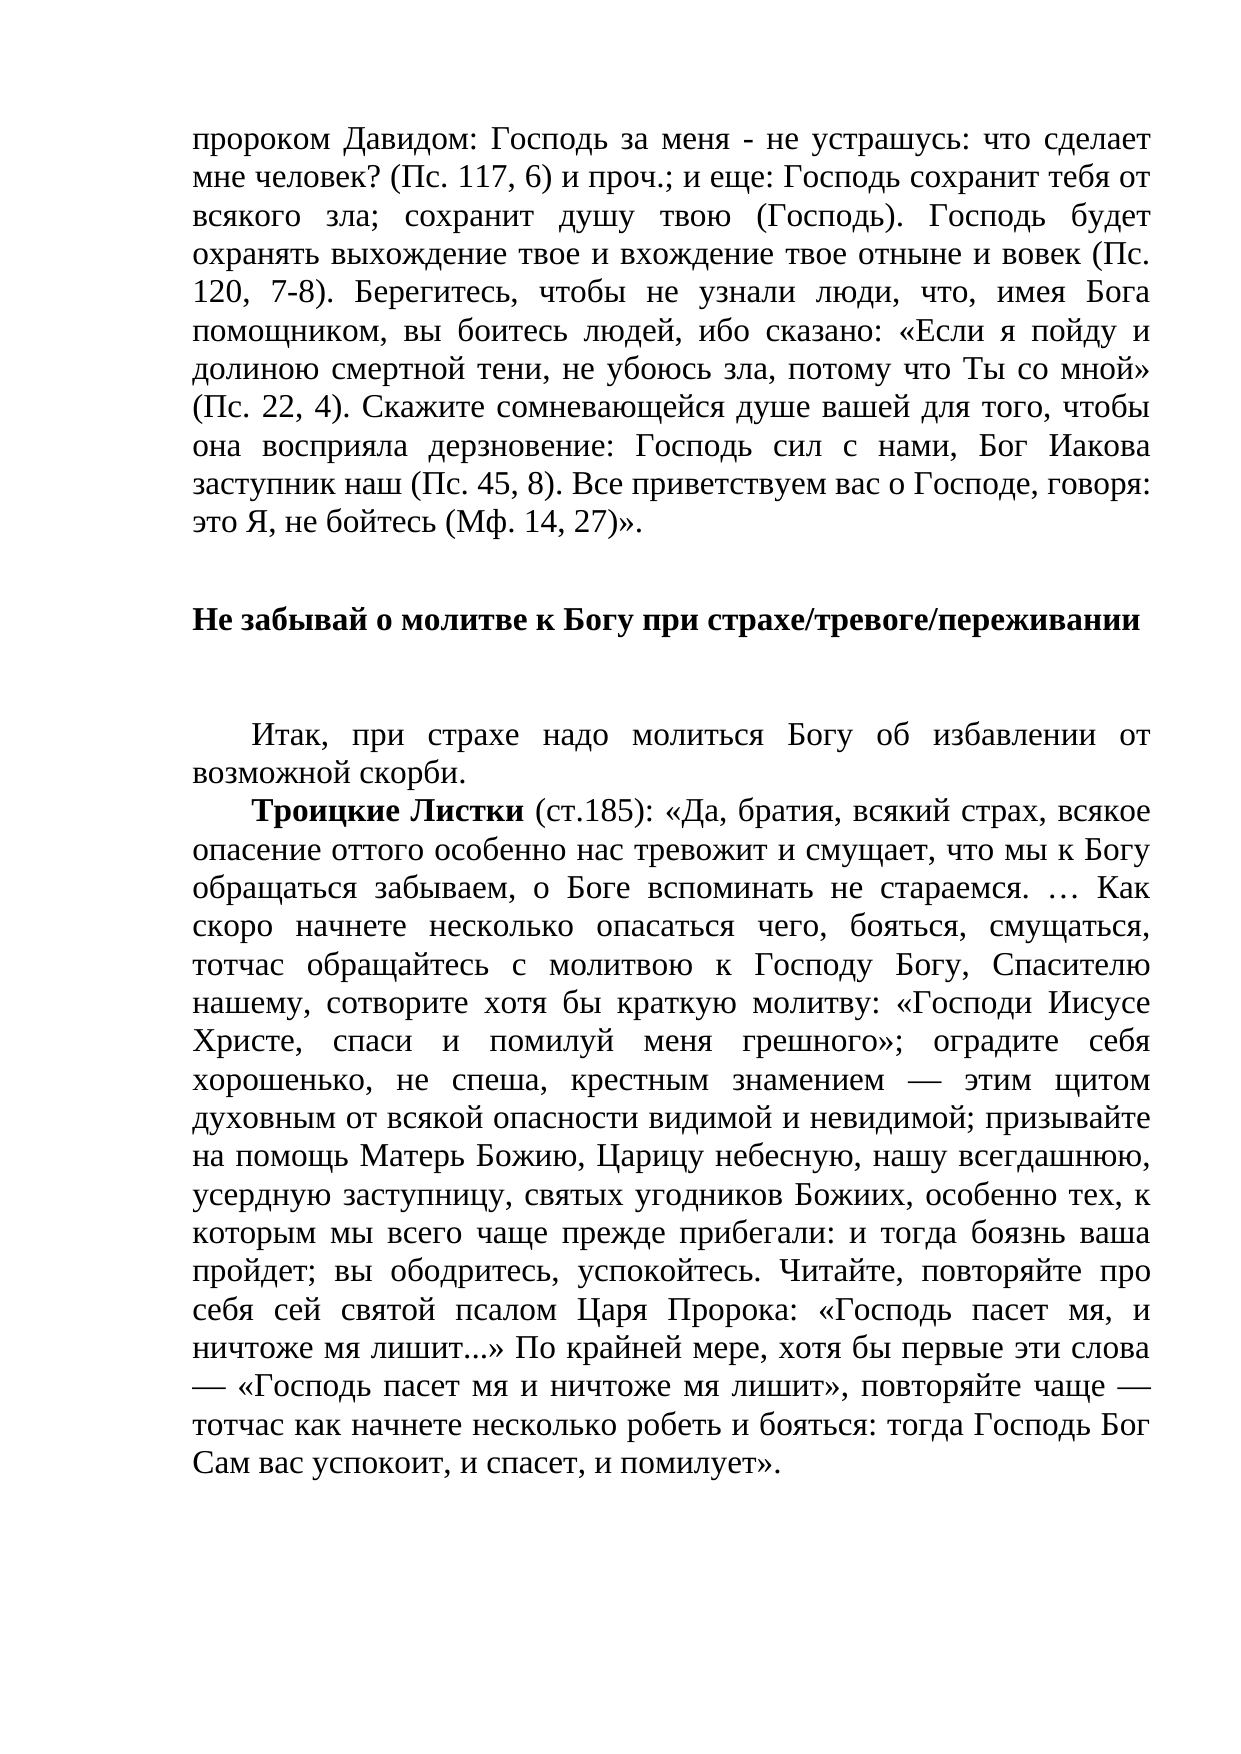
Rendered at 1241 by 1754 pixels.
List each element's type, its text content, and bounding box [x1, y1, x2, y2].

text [192, 118, 1152, 540]
text Итак, при страхе надо молиться Богу об избавлении от возможной скорби. [192, 714, 1152, 791]
text Троицкие Листки (ст.185): «Да, братия, всякий страх, всякое опасение оттого особенно нас тревожит и смущает, что мы к Богу обращаться забываем, о Боге вспоминать не стараемся. … Как скоро начнете несколько опасаться чего, бояться, смущаться, тотчас обращайтесь с молитвою к Господу Богу, Спасителю нашему, сотворите хотя бы краткую молитву: «Господи Иисусе Христе, спаси и помилуй меня грешного»; оградите себя хорошенько, не спеша, крестным знамением — этим щитом духовным от всякой опасности видимой и невидимой; призывайте на помощь Матерь Божию, Царицу небесную, нашу всегдашнюю, усердную заступницу, святых угодников Божиих, особенно тех, к которым мы всего чаще прежде прибегали: и тогда боязнь ваша пройдет; вы ободритесь, успокойтесь. Читайте, повторяйте про себя сей святой псалом Царя Пророка: «Господь пасет мя, и ничтоже мя лишит...» По крайней мере, хотя бы первые эти слова — «Господь пасет мя и ничтоже мя лишит», повторяйте чаще — тотчас как начнете несколько робеть и бояться: тогда Господь Бог Сам вас успокоит, и спасет, и помилует». [192, 791, 1152, 1481]
subtitle Не забывай о молитве к Богу при страхе/тревоге/переживании [192, 599, 1152, 637]
